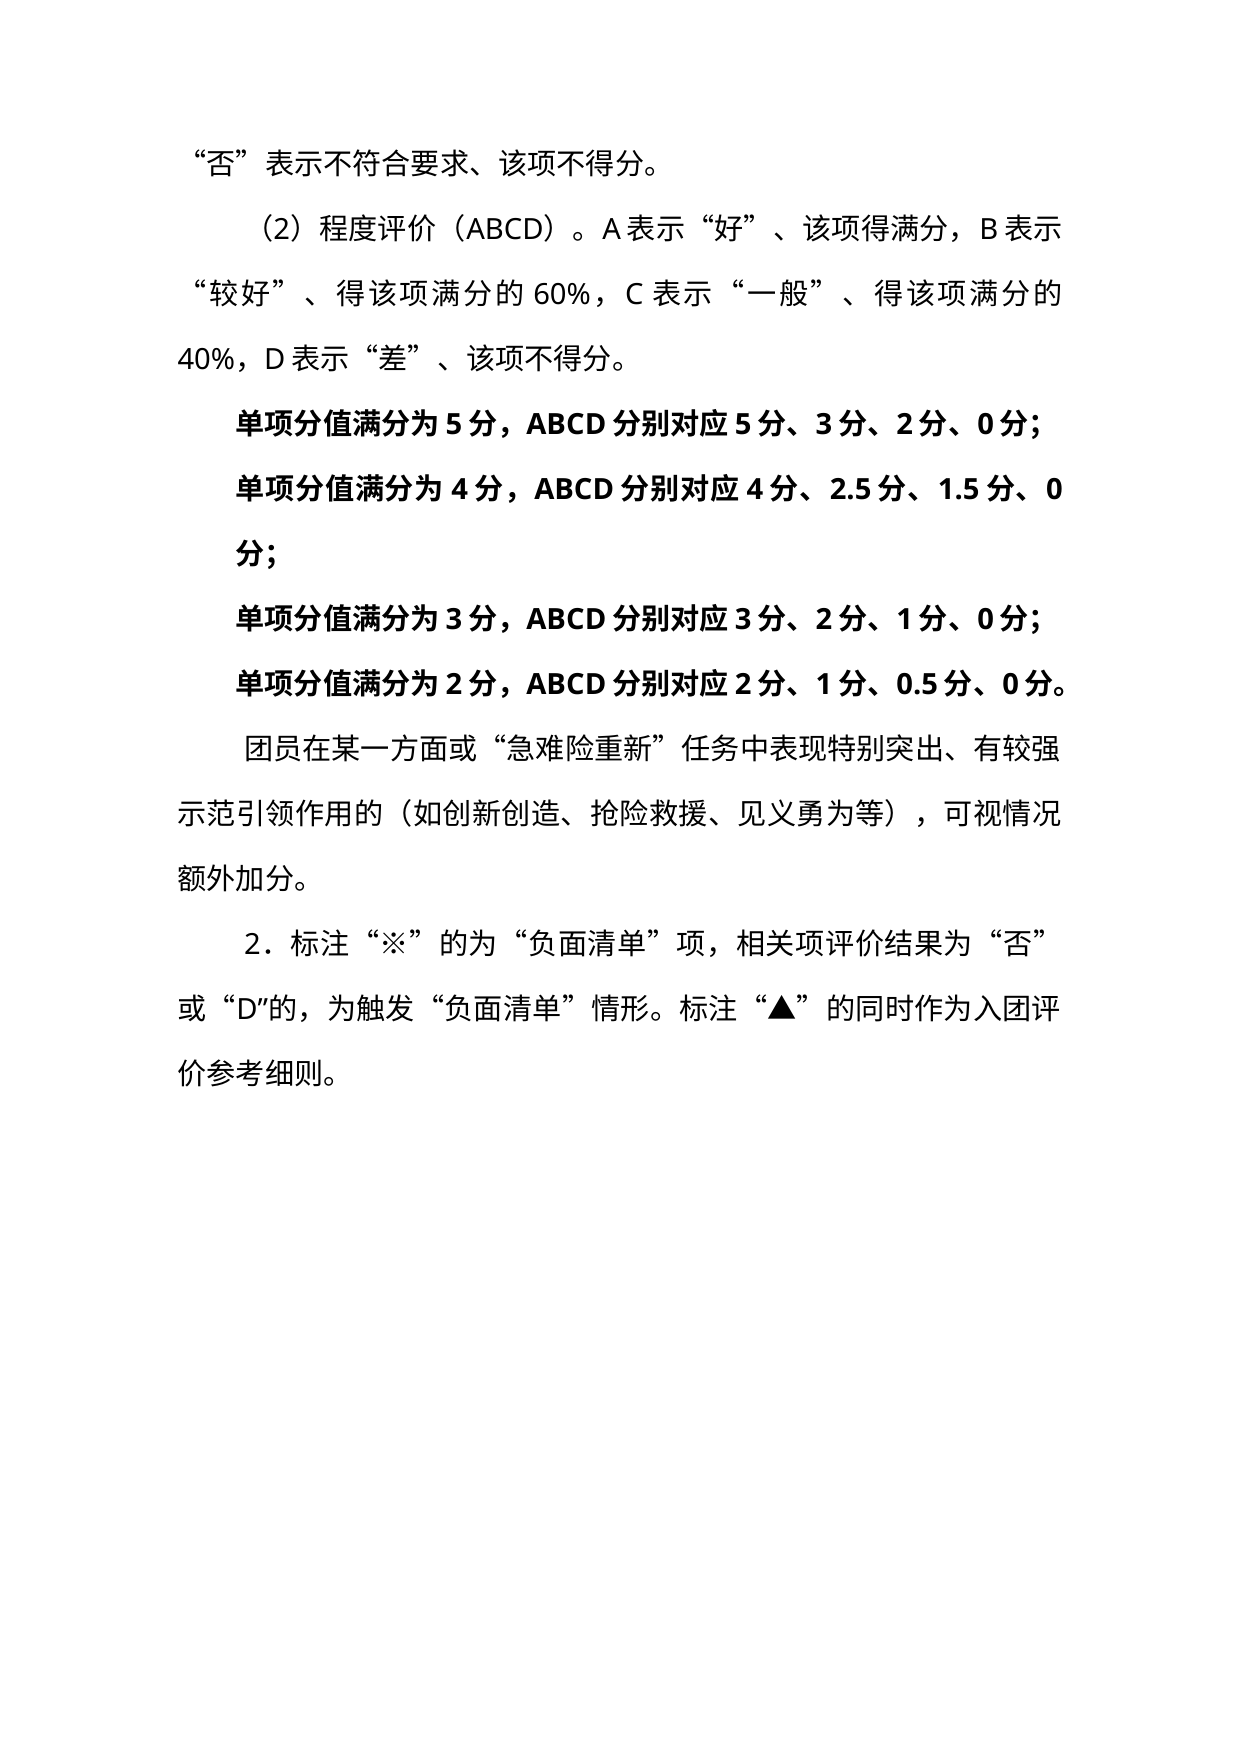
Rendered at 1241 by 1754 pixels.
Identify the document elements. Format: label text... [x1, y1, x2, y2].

text 2．标注“※”的为“负面清单”项，相关项评价结果为“否”或“D”的，为触发“负面清单”情形。标注“▲”的同时作为入团评价参考细则。 [177, 909, 1063, 1104]
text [177, 129, 1063, 194]
text 团员在某一方面或“急难险重新”任务中表现特别突出、有较强示范引领作用的（如创新创造、抢险救援、见义勇为等），可视情况额外加分。 [177, 714, 1063, 909]
text （2）程度评价（ABCD）。A表示“好”、该项得满分，B表示“较好”、得该项满分的60%，C表示“一般”、得该项满分的40%，D表示“差”、该项不得分。 [177, 194, 1063, 389]
text 单项分值满分为5分，ABCD分别对应5分、3分、2分、0分； 单项分值满分为4分，ABCD分别对应4分、2.5分、1.5分、0分； 单项分值满分为3分，ABCD分别对应3分、2分、1分、0分； 单项分值满分为2分，ABCD分别对应2分、1分、0.5分、0分。 [235, 389, 1063, 714]
